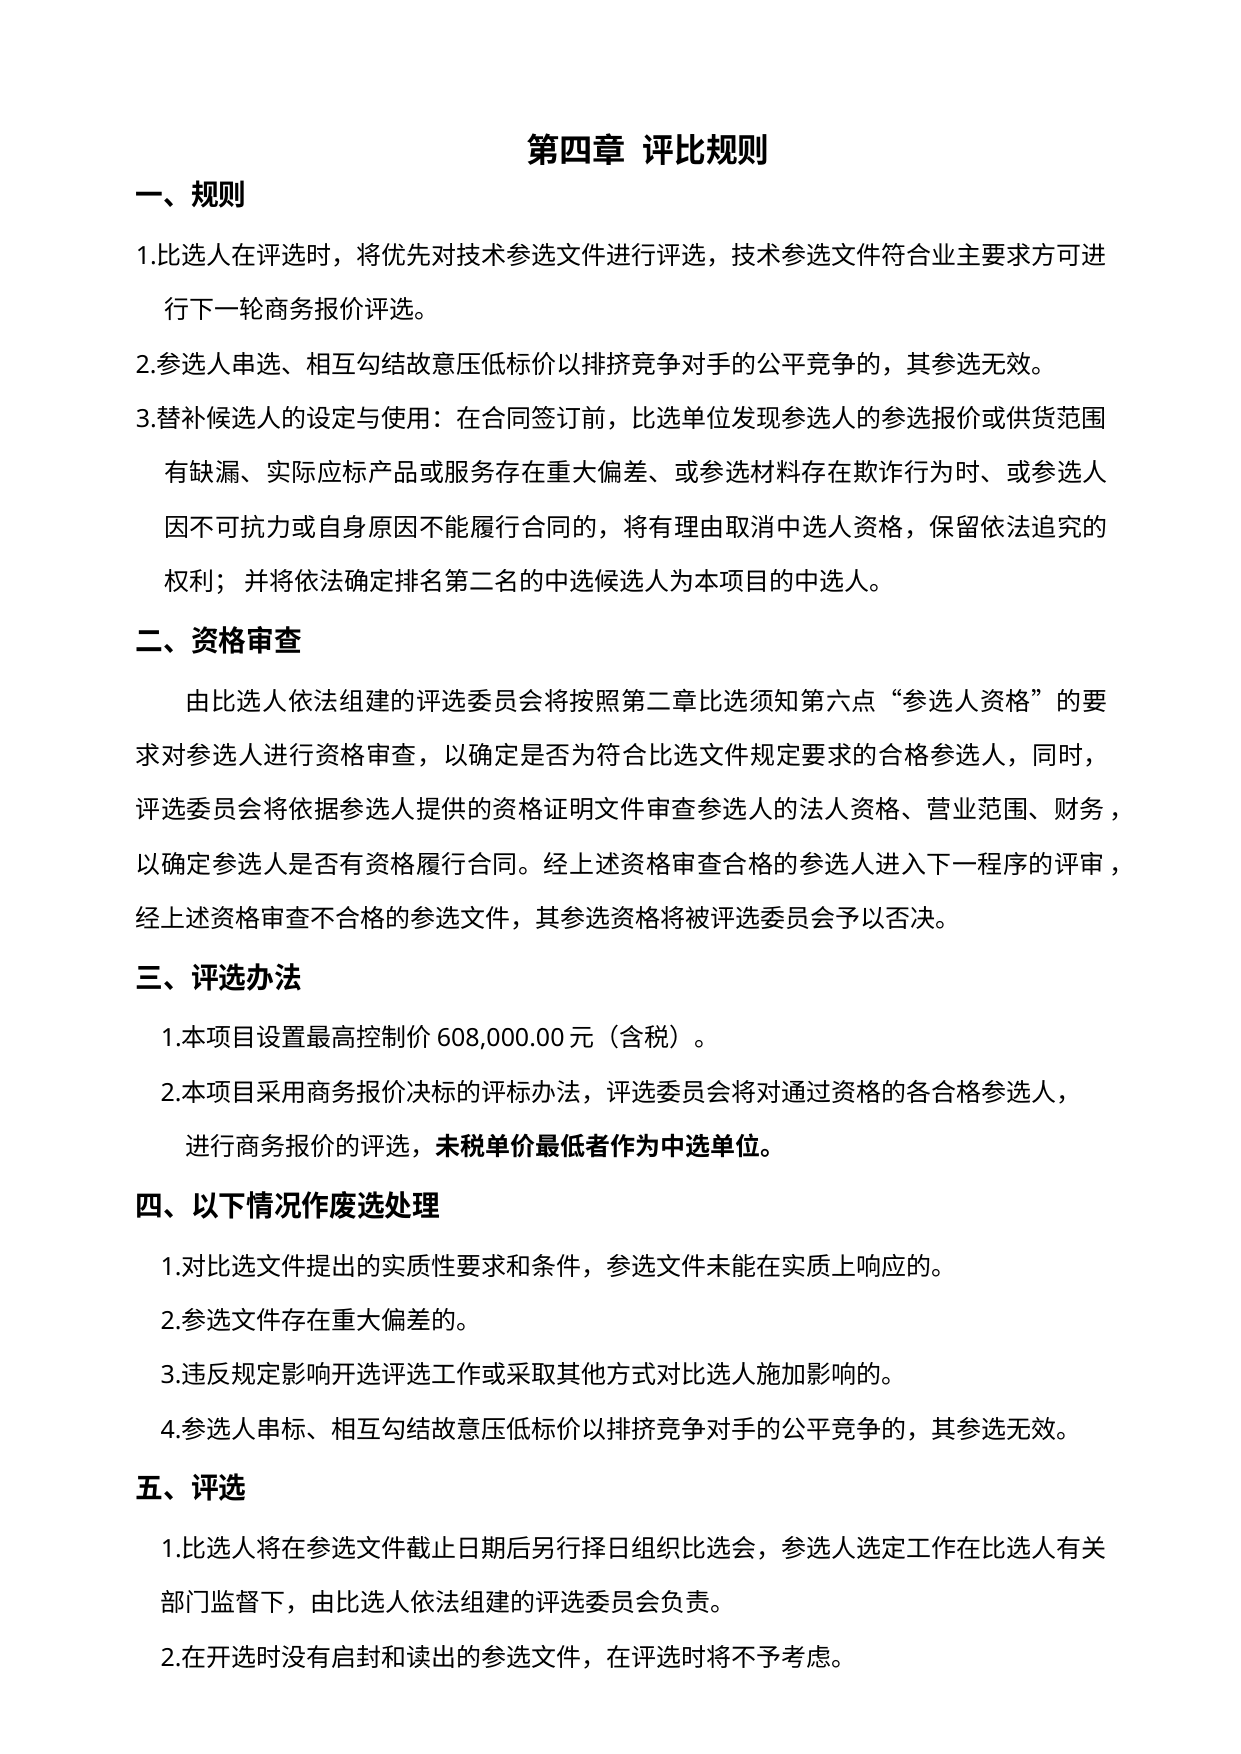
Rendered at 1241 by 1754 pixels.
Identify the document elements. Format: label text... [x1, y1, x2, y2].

text 1.本项目设置最高控制价608,000.00元（含税）。 [161, 1018, 1121, 1054]
text 1.比选人将在参选文件截止日期后另行择日组织比选会，参选人选定工作在比选人有关部门监督下，由比选人依法组建的评选委员会负责。 [161, 1528, 1109, 1619]
text 1.对比选文件提出的实质性要求和条件，参选文件未能在实质上响应的。 [135, 1246, 1109, 1282]
text 2.参选文件存在重大偏差的。 [135, 1300, 1109, 1337]
subtitle 第四章 评比规则 [173, 133, 1121, 170]
text 1.比选人在评选时，将优先对技术参选文件进行评选，技术参选文件符合业主要求方可进行下一轮商务报价评选。 [136, 235, 1109, 326]
text 由比选人依法组建的评选委员会将按照第二章比选须知第六点“参选人资格”的要求对参选人进行资格审查，以确定是否为符合比选文件规定要求的合格参选人，同时，评选委员会将依据参选人提供的资格证明文件审查参选人的法人资格、营业范围、财务，以确定参选人是否有资格履行合同。经上述资格审查合格的参选人进入下一程序的评审，经上述资格审查不合格的参选文件，其参选资格将被评选委员会予以否决。 [135, 681, 1109, 935]
text 4.参选人串标、相互勾结故意压低标价以排挤竞争对手的公平竞争的，其参选无效。 [135, 1409, 1109, 1445]
text 2.在开选时没有启封和读出的参选文件，在评选时将不予考虑。 [135, 1637, 1109, 1673]
text 三、评选办法 [135, 954, 1121, 997]
text 一、规则 [135, 172, 1121, 214]
text 2.本项目采用商务报价决标的评标办法，评选委员会将对通过资格的各合格参选人，进行商务报价的评选，未税单价最低者作为中选单位。 [160, 1072, 1098, 1163]
text 四、以下情况作废选处理 [135, 1182, 1121, 1225]
text 2.参选人串选、相互勾结故意压低标价以排挤竞争对手的公平竞争的，其参选无效。 [135, 344, 1109, 380]
text 3.违反规定影响开选评选工作或采取其他方式对比选人施加影响的。 [135, 1355, 1109, 1391]
text 3.替补候选人的设定与使用：在合同签订前，比选单位发现参选人的参选报价或供货范围有缺漏、实际应标产品或服务存在重大偏差、或参选材料存在欺诈行为时、或参选人因不可抗力或自身原因不能履行合同的，将有理由取消中选人资格，保留依法追究的权利； 并将依法确定排名第二名的中选候选人为本项目的中选人。 [136, 398, 1109, 598]
text 五、评选 [135, 1465, 1121, 1507]
text 二、资格审查 [135, 617, 1121, 660]
